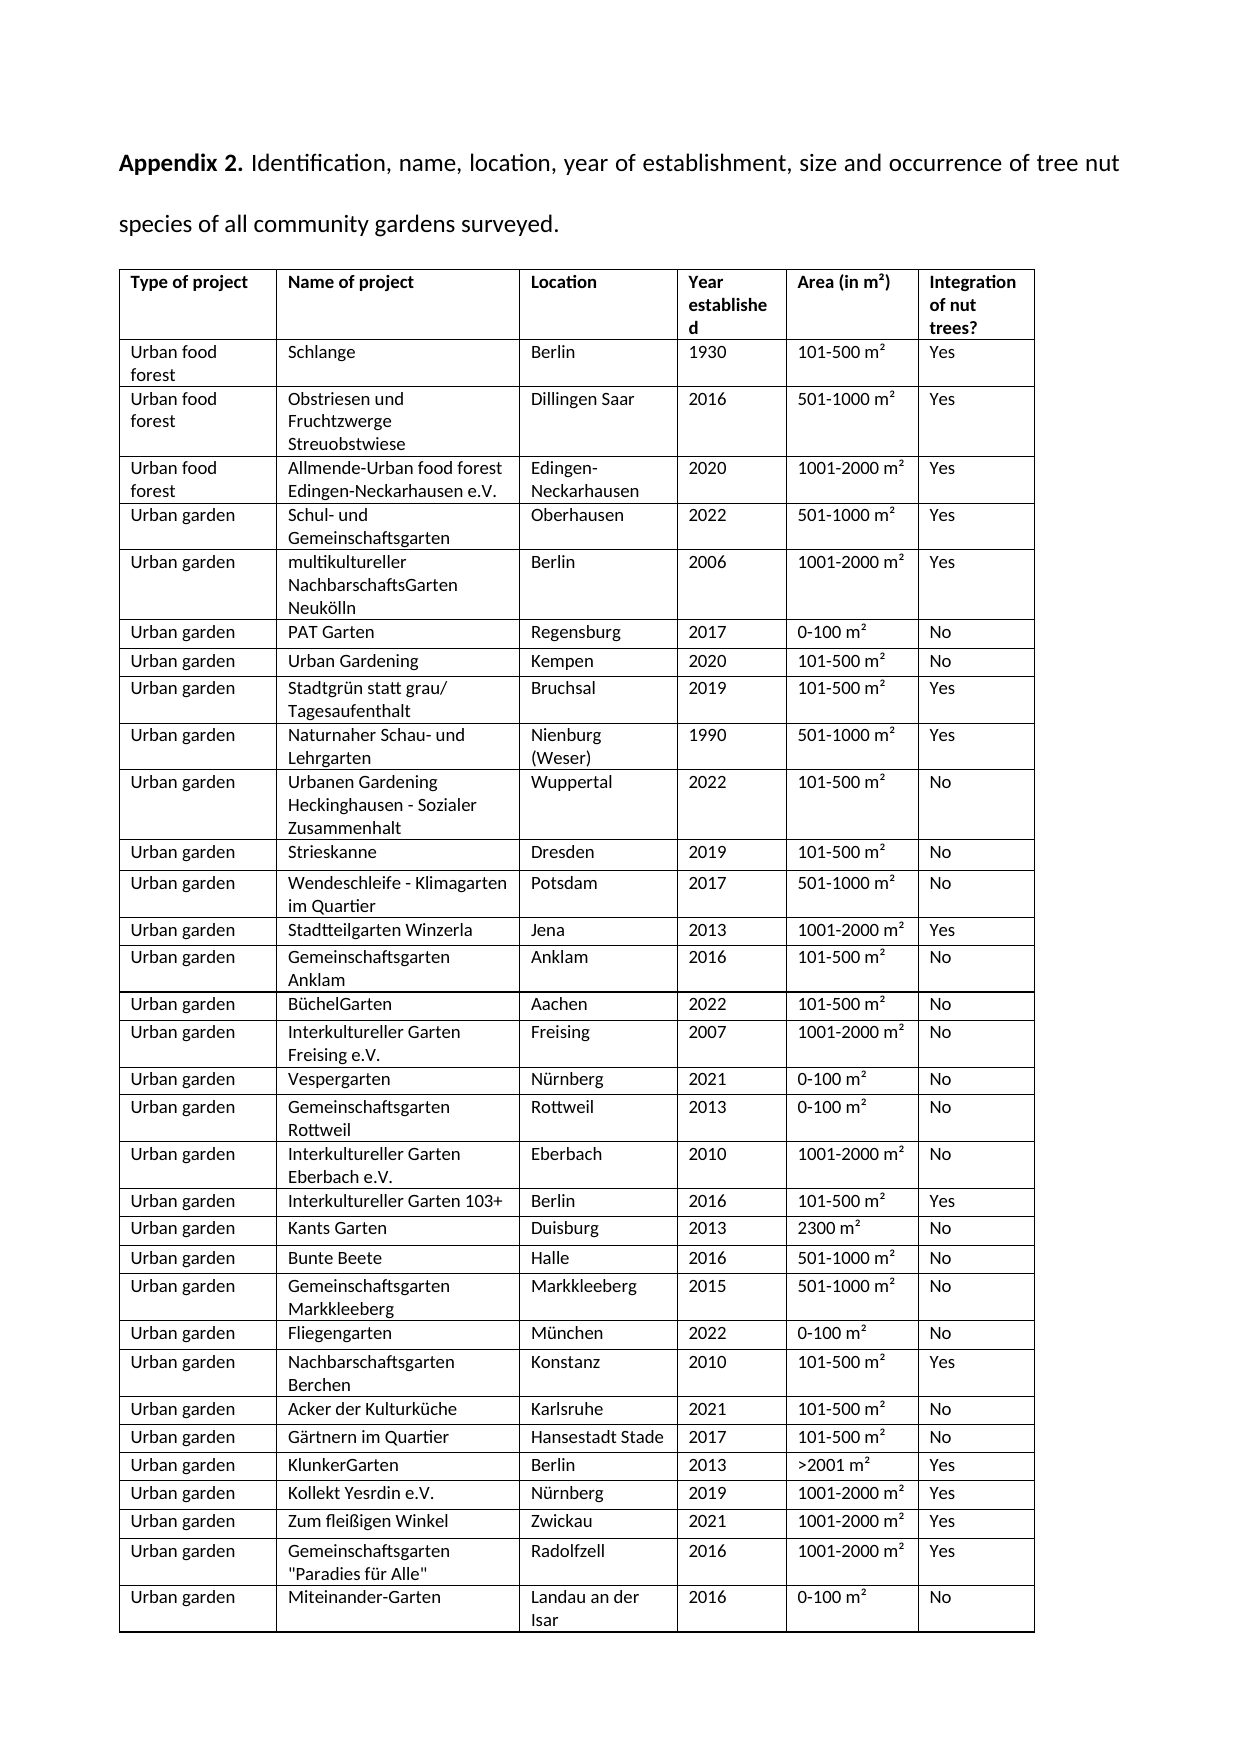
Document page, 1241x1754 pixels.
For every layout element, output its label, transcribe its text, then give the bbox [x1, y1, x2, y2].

table_cell Urban garden [120, 1142, 276, 1188]
table_cell Obstriesen und Fruchtzwerge Streuobstwiese [277, 387, 519, 456]
table_cell Wuppertal [520, 770, 677, 839]
table_cell Dresden [520, 840, 677, 870]
table_cell Acker der Kulturküche [277, 1397, 519, 1424]
table_cell 1001-2000 m² [787, 1539, 918, 1584]
table_cell Urban garden [120, 1189, 276, 1216]
table_cell 2007 [678, 1021, 786, 1067]
table_cell No [919, 1246, 1034, 1273]
table_cell multikultureller NachbarschaftsGarten Neukölln [277, 550, 519, 619]
table_cell 101-500 m² [787, 1350, 918, 1396]
table_cell Yes [919, 504, 1034, 549]
table_cell Urban garden [120, 1453, 276, 1480]
table_cell Aachen [520, 993, 677, 1020]
table_cell 2017 [678, 1425, 786, 1452]
table_cell Urban garden [120, 770, 276, 839]
table_cell Yes [919, 1510, 1034, 1538]
table_cell Stadtgrün statt grau/ Tagesaufenthalt [277, 677, 519, 722]
table_cell Urban garden [120, 1095, 276, 1141]
table_cell Schlange [277, 340, 519, 386]
table_cell Yes [919, 340, 1034, 386]
table_cell Berlin [520, 550, 677, 619]
table_cell 0-100 m² [787, 1586, 918, 1631]
table_cell No [919, 1425, 1034, 1452]
table_cell Eberbach [520, 1142, 677, 1188]
table_cell 2022 [678, 1321, 786, 1349]
table_header Location [520, 270, 677, 339]
table_cell 2006 [678, 550, 786, 619]
table_cell 501-1000 m² [787, 1274, 918, 1320]
table_cell 1990 [678, 724, 786, 769]
table_cell No [919, 1397, 1034, 1424]
table_cell Nienburg (Weser) [520, 724, 677, 769]
table_cell Stadtteilgarten Winzerla [277, 918, 519, 944]
table_cell 101-500 m² [787, 993, 918, 1020]
table_cell Urban garden [120, 840, 276, 870]
table_cell 2016 [678, 1246, 786, 1273]
table_cell No [919, 840, 1034, 870]
table_cell 101-500 m² [787, 770, 918, 839]
table_cell 0-100 m² [787, 1095, 918, 1141]
table_cell Vespergarten [277, 1068, 519, 1094]
table_cell Karlsruhe [520, 1397, 677, 1424]
table_cell Urban food forest [120, 387, 276, 456]
table_cell No [919, 871, 1034, 917]
table_cell Urban food forest [120, 340, 276, 386]
table_cell No [919, 1586, 1034, 1631]
table_cell Yes [919, 724, 1034, 769]
table_cell Gemeinschaftsgarten Rottweil [277, 1095, 519, 1141]
table_cell Interkultureller Garten 103+ [277, 1189, 519, 1216]
table_cell Kollekt Yesrdin e.V. [277, 1481, 519, 1509]
table_cell 101-500 m² [787, 649, 918, 676]
table_cell 2016 [678, 1189, 786, 1216]
table_cell Hansestadt Stade [520, 1425, 677, 1452]
table_cell 1001-2000 m² [787, 457, 918, 502]
table_cell Yes [919, 387, 1034, 456]
table_cell Duisburg [520, 1217, 677, 1245]
table_cell 1001-2000 m² [787, 1021, 918, 1067]
table_cell 1001-2000 m² [787, 550, 918, 619]
table_cell Gemeinschaftsgarten Anklam [277, 946, 519, 991]
table_cell Urban garden [120, 1321, 276, 1349]
table_cell Zum fleißigen Winkel [277, 1510, 519, 1538]
table_cell 501-1000 m² [787, 1246, 918, 1273]
table_cell 2015 [678, 1274, 786, 1320]
table_cell No [919, 1021, 1034, 1067]
table_cell No [919, 1095, 1034, 1141]
table_cell Strieskanne [277, 840, 519, 870]
table_cell Allmende-Urban food forest Edingen-Neckarhausen e.V. [277, 457, 519, 502]
table_cell 501-1000 m² [787, 387, 918, 456]
table_cell Urban garden [120, 1510, 276, 1538]
table_cell Urban garden [120, 1425, 276, 1452]
table_cell 2017 [678, 871, 786, 917]
table_cell No [919, 946, 1034, 991]
table_cell 1001-2000 m² [787, 918, 918, 944]
table_cell Naturnaher Schau- und Lehrgarten [277, 724, 519, 769]
table_cell 1930 [678, 340, 786, 386]
table_cell Rottweil [520, 1095, 677, 1141]
table_cell Oberhausen [520, 504, 677, 549]
table_cell 501-1000 m² [787, 871, 918, 917]
table_cell Jena [520, 918, 677, 944]
table_cell 2013 [678, 1453, 786, 1480]
table_cell Urban garden [120, 871, 276, 917]
table_cell No [919, 620, 1034, 648]
table_cell Yes [919, 550, 1034, 619]
table_cell Dillingen Saar [520, 387, 677, 456]
table_cell Yes [919, 918, 1034, 944]
table_cell Urban Gardening [277, 649, 519, 676]
table_cell Urban garden [120, 1274, 276, 1320]
table_cell BüchelGarten [277, 993, 519, 1020]
table_cell Urban garden [120, 1350, 276, 1396]
table_cell PAT Garten [277, 620, 519, 648]
table_cell München [520, 1321, 677, 1349]
table_cell Nürnberg [520, 1481, 677, 1509]
table_cell Urban garden [120, 649, 276, 676]
table_cell Freising [520, 1021, 677, 1067]
table_cell Urban garden [120, 1021, 276, 1067]
table_cell Interkultureller Garten Freising e.V. [277, 1021, 519, 1067]
table_cell Yes [919, 1189, 1034, 1216]
table_cell Berlin [520, 340, 677, 386]
table_cell Miteinander-Garten [277, 1586, 519, 1631]
table_cell Yes [919, 457, 1034, 502]
table_header Name of project [277, 270, 519, 339]
table_cell 2020 [678, 457, 786, 502]
table_cell Kants Garten [277, 1217, 519, 1245]
table_cell 2022 [678, 993, 786, 1020]
table_cell 2016 [678, 1586, 786, 1631]
table_cell Yes [919, 1453, 1034, 1480]
table_cell 2019 [678, 677, 786, 722]
table_cell Nürnberg [520, 1068, 677, 1094]
table_cell 2022 [678, 504, 786, 549]
table_cell Urban garden [120, 1246, 276, 1273]
table_cell 2016 [678, 387, 786, 456]
table_cell Gärtnern im Quartier [277, 1425, 519, 1452]
table_cell 2016 [678, 946, 786, 991]
table_cell Urban garden [120, 677, 276, 722]
table_cell Urban garden [120, 1481, 276, 1509]
table_cell 2013 [678, 1217, 786, 1245]
table_cell Urbanen Gardening Heckinghausen - Sozialer Zusammenhalt [277, 770, 519, 839]
table_cell Berlin [520, 1189, 677, 1216]
table_cell 2016 [678, 1539, 786, 1584]
table_cell Markkleeberg [520, 1274, 677, 1320]
table_cell Urban garden [120, 1217, 276, 1245]
table_cell 2019 [678, 840, 786, 870]
table_cell No [919, 1142, 1034, 1188]
table_cell Urban garden [120, 724, 276, 769]
table_cell 0-100 m² [787, 1068, 918, 1094]
table_cell Landau an der Isar [520, 1586, 677, 1631]
table_cell 101-500 m² [787, 1425, 918, 1452]
table_cell No [919, 1217, 1034, 1245]
table_cell No [919, 1274, 1034, 1320]
table_cell 2020 [678, 649, 786, 676]
table_cell 501-1000 m² [787, 504, 918, 549]
table_cell Regensburg [520, 620, 677, 648]
table_header Type of project [120, 270, 276, 339]
table_cell >2001 m² [787, 1453, 918, 1480]
table_cell Schul- und Gemeinschaftsgarten [277, 504, 519, 549]
table_cell Yes [919, 677, 1034, 722]
table_cell Gemeinschaftsgarten Markkleeberg [277, 1274, 519, 1320]
table_cell 101-500 m² [787, 946, 918, 991]
table_cell Urban garden [120, 1539, 276, 1584]
table_cell KlunkerGarten [277, 1453, 519, 1480]
table_cell 2300 m² [787, 1217, 918, 1245]
table_cell Yes [919, 1481, 1034, 1509]
table_header Year established [678, 270, 786, 339]
table_cell 2022 [678, 770, 786, 839]
table_cell 2013 [678, 1095, 786, 1141]
table_cell No [919, 1321, 1034, 1349]
table_cell 1001-2000 m² [787, 1142, 918, 1188]
table_cell Interkultureller Garten Eberbach e.V. [277, 1142, 519, 1188]
table_cell Urban garden [120, 620, 276, 648]
table_cell 101-500 m² [787, 1397, 918, 1424]
table_cell 2010 [678, 1350, 786, 1396]
table_cell 0-100 m² [787, 1321, 918, 1349]
table_cell Edingen-Neckarhausen [520, 457, 677, 502]
table_cell Urban garden [120, 1586, 276, 1631]
table_cell No [919, 1068, 1034, 1094]
table_cell Urban garden [120, 993, 276, 1020]
table_cell Yes [919, 1539, 1034, 1584]
table_cell Berlin [520, 1453, 677, 1480]
table_cell Gemeinschaftsgarten "Paradies für Alle" [277, 1539, 519, 1584]
table_cell Nachbarschaftsgarten Berchen [277, 1350, 519, 1396]
table_cell 2010 [678, 1142, 786, 1188]
table_cell No [919, 770, 1034, 839]
table_cell 2021 [678, 1397, 786, 1424]
table_cell Urban garden [120, 1068, 276, 1094]
table_cell Anklam [520, 946, 677, 991]
table_cell Bruchsal [520, 677, 677, 722]
table_cell 2019 [678, 1481, 786, 1509]
table_cell Halle [520, 1246, 677, 1273]
table_cell 2021 [678, 1510, 786, 1538]
table_cell 501-1000 m² [787, 724, 918, 769]
table_cell 2013 [678, 918, 786, 944]
table_cell Fliegengarten [277, 1321, 519, 1349]
table_cell Bunte Beete [277, 1246, 519, 1273]
table_cell Urban garden [120, 1397, 276, 1424]
table_cell 0-100 m² [787, 620, 918, 648]
table_cell 101-500 m² [787, 340, 918, 386]
table_header Integration of nut trees? [919, 270, 1034, 339]
table_cell Konstanz [520, 1350, 677, 1396]
table_header Area (in m²) [787, 270, 918, 339]
table_cell Urban garden [120, 918, 276, 944]
table_cell Urban food forest [120, 457, 276, 502]
table_cell 101-500 m² [787, 840, 918, 870]
table_cell Kempen [520, 649, 677, 676]
table_cell 2021 [678, 1068, 786, 1094]
table_cell No [919, 993, 1034, 1020]
table_cell Radolfzell [520, 1539, 677, 1584]
table_cell 2017 [678, 620, 786, 648]
table_cell Potsdam [520, 871, 677, 917]
table_cell Wendeschleife - Klimagarten im Quartier [277, 871, 519, 917]
table_cell Urban garden [120, 504, 276, 549]
table_cell Urban garden [120, 550, 276, 619]
table_cell 1001-2000 m² [787, 1510, 918, 1538]
text Appendix 2. Identification, name, location, year of establishment, size and occurrence of tree nut species of all community gardens surveyed. [118, 147, 1122, 238]
table_cell 101-500 m² [787, 677, 918, 722]
table_cell Urban garden [120, 946, 276, 991]
table_cell No [919, 649, 1034, 676]
table_cell 101-500 m² [787, 1189, 918, 1216]
table_cell Yes [919, 1350, 1034, 1396]
table_cell 1001-2000 m² [787, 1481, 918, 1509]
table_cell Zwickau [520, 1510, 677, 1538]
